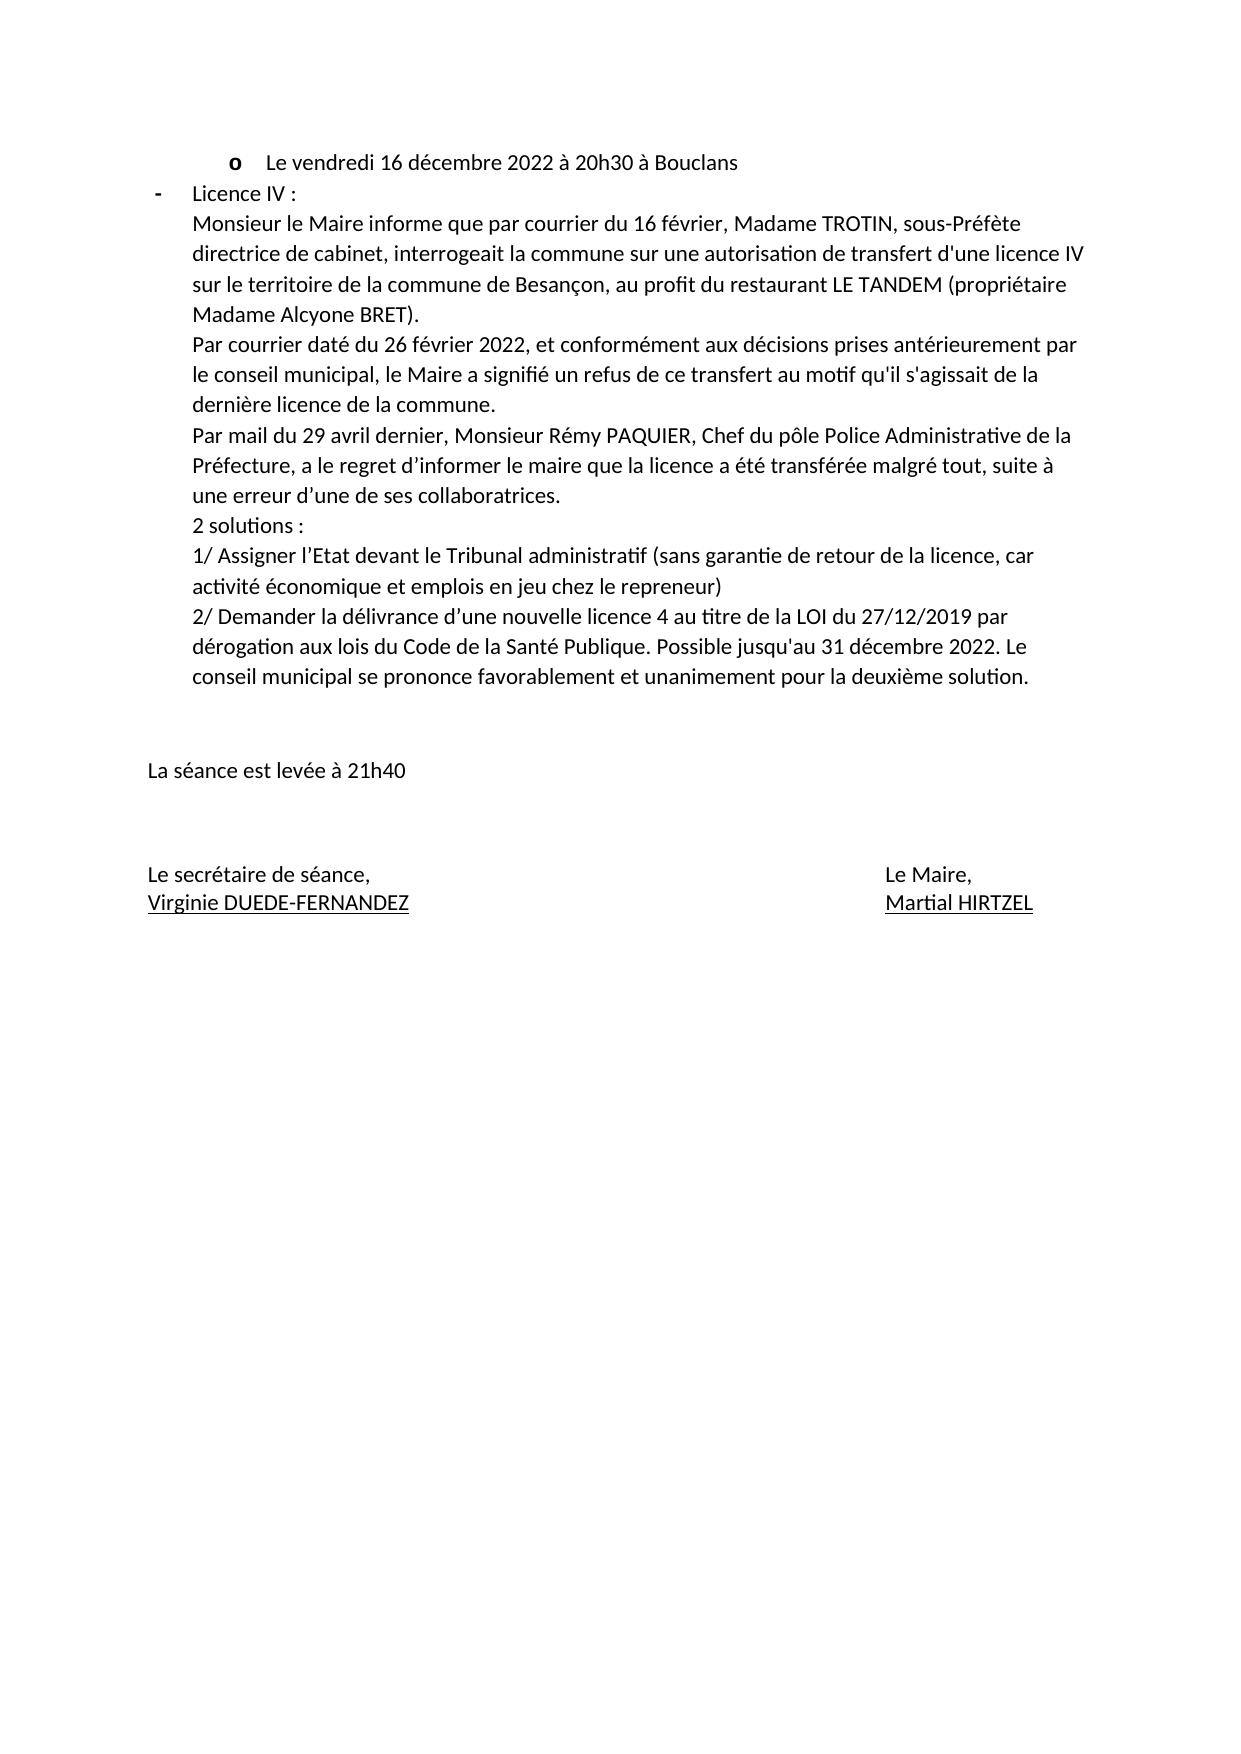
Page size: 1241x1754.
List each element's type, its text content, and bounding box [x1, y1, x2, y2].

text La séance est levée à 21h40 [148, 756, 1093, 784]
text Le secrétaire de séance, Le Maire, [148, 861, 1093, 888]
list Le vendredi 16 décembre 2022 à 20h30 à Bouclans [228, 148, 1093, 177]
text Virginie DUEDE-FERNANDEZ Martial HIRTZEL [148, 888, 1093, 917]
list Licence IV : Monsieur le Maire informe que par courrier du 16 février, Madame TROTIN, sous-Préfète directrice de cabinet, interrogeait la commune sur une autorisation de transfert d'une licence IV sur le territoire de la commune de Besançon, au profit du restaurant LE TANDEM (propriétaire Madame Alcyone BRET). Par courrier daté du 26 février 2022, et conformément aux décisions prises antérieurement par le conseil municipal, le Maire a signifié un refus de ce transfert au motif qu'il s'agissait de la dernière licence de la commune. Par mail du 29 avril dernier, Monsieur Rémy PAQUIER, Chef du pôle Police Administrative de la Préfecture, a le regret d’informer le maire que la licence a été transférée malgré tout, suite à une erreur d’une de ses collaboratrices. 2 solutions : 1/ Assigner l’Etat devant le Tribunal administratif (sans garantie de retour de la licence, car activité économique et emplois en jeu chez le repreneur) 2/ Demander la délivrance d’une nouvelle licence 4 au titre de la LOI du 27/12/2019 par dérogation aux lois du Code de la Santé Publique. Possible jusqu'au 31 décembre 2022. Le conseil municipal se prononce favorablement et unanimement pour la deuxième solution. [154, 179, 1093, 690]
